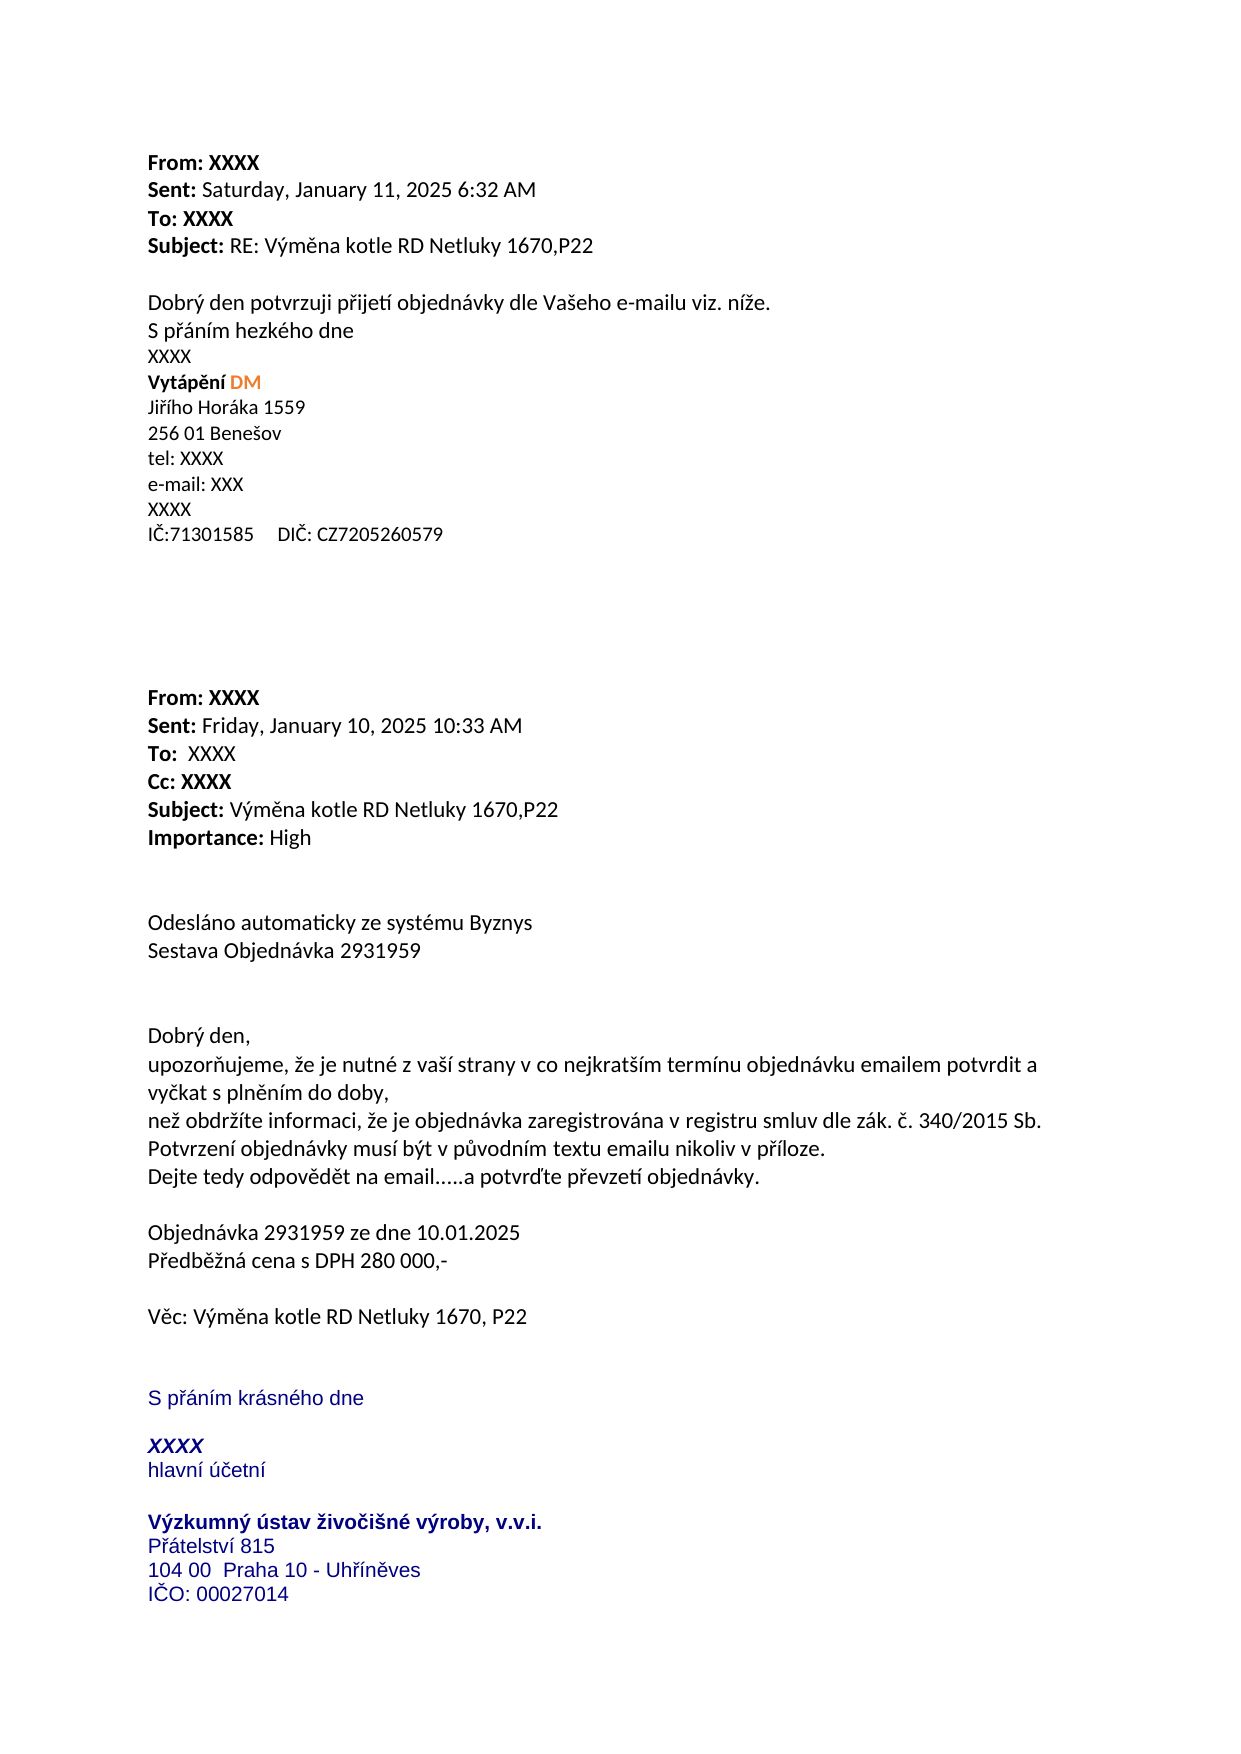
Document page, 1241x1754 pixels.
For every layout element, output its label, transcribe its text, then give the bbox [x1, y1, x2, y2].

text XXXX [148, 1434, 1093, 1458]
text Odesláno automaticky ze systému Byznys Sestava Objednávka 2931959 [148, 908, 1093, 964]
text Výzkumný ústav živočišné výroby, v.v.i. [148, 1510, 1093, 1534]
text Dobrý den potvrzuji přijetí objednávky dle Vašeho e-mailu viz. níže. [148, 288, 1093, 316]
text 104 00 Praha 10 - Uhříněves [148, 1558, 1093, 1582]
text tel: XXXX [148, 445, 1093, 471]
text From: XXXX Sent: Saturday, January 11, 2025 6:32 AM To: XXXX Subject: RE: Výměna kotle RD Netluky 1670,P22 [148, 148, 1093, 260]
text XXXX Vytápění DM [148, 344, 1093, 394]
text e-mail: XXX XXXX IČ:71301585 DIČ: CZ7205260579 [148, 471, 1093, 547]
text S přáním hezkého dne [148, 316, 1093, 344]
text S přáním krásného dne [148, 1386, 1093, 1410]
text hlavní účetní [148, 1458, 1093, 1482]
text Jiřího Horáka 1559 [148, 394, 1093, 420]
text Dobrý den, upozorňujeme, že je nutné z vaší strany v co nejkratším termínu objednávku emailem potvrdit a vyčkat s plněním do doby, než obdržíte informaci, že je objednávka zaregistrována v registru smluv dle zák. č. 340/2015 Sb. Potvrzení objednávky musí být v původním textu emailu nikoliv v příloze. Dejte tedy odpovědět na email.....a potvrďte převzetí objednávky. Objednávka 2931959 ze dne 10.01.2025 Předběžná cena s DPH 280 000,- Věc: Výměna kotle RD Netluky 1670, P22 [148, 1022, 1093, 1330]
text 256 01 Benešov [148, 420, 1093, 445]
text IČO: 00027014 [148, 1582, 1093, 1606]
text From: XXXX Sent: Friday, January 10, 2025 10:33 AM To: XXXX Cc: XXXX Subject: Výměna kotle RD Netluky 1670,P22 Importance: High [148, 683, 1093, 851]
text Přátelství 815 [148, 1534, 1093, 1558]
